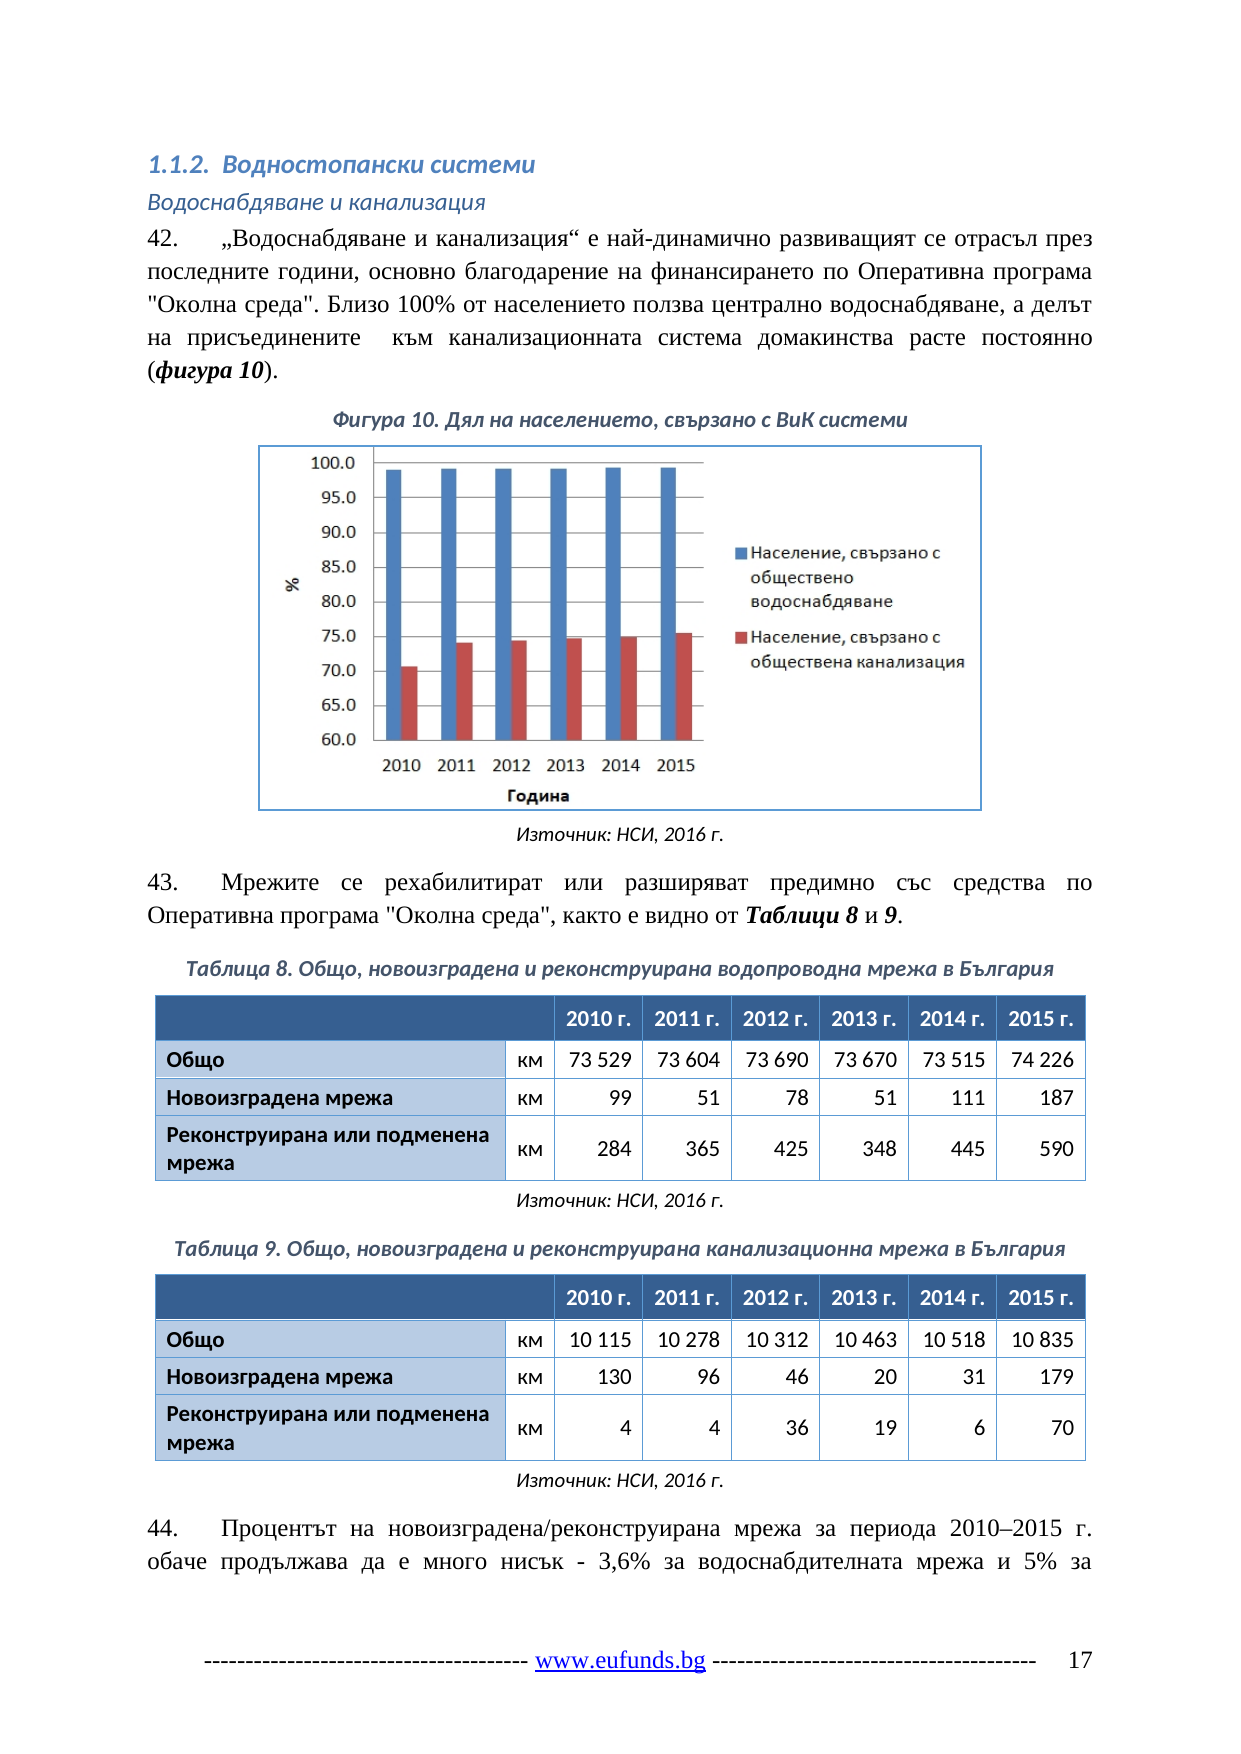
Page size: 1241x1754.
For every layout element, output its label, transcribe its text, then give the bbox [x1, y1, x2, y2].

table_cell 179 [997, 1358, 1085, 1394]
table_cell 284 [555, 1116, 642, 1180]
table_cell 70 [997, 1395, 1085, 1460]
table_cell 73 690 [732, 1041, 819, 1077]
table_cell 187 [997, 1079, 1085, 1115]
table_cell 445 [909, 1116, 996, 1180]
picture [260, 447, 980, 809]
table_cell 10 115 [555, 1321, 642, 1357]
table_cell 6 [909, 1395, 996, 1460]
table_header 2011 г. [643, 996, 731, 1040]
table_header 2013 г. [820, 1275, 908, 1319]
table_cell 590 [997, 1116, 1085, 1180]
table_cell 19 [820, 1395, 908, 1460]
table_cell 111 [909, 1079, 996, 1115]
table_header 2014 г. [909, 1275, 996, 1319]
table_header 2010 г. [555, 1275, 642, 1319]
table_header [156, 1275, 554, 1319]
text „Водоснабдяване и канализация“ е най-динамично развиващият се отрасъл през последните години, основно благодарение на финансирането по Оперативна програма "Околна среда". Близо 100% от населението ползва централно водоснабдяване, а делът на присъединените към канализационната система домакинства расте постоянно (фигура 10). [147, 223, 1093, 384]
table_cell км [506, 1395, 554, 1460]
table_cell 425 [732, 1116, 819, 1180]
table_header 2013 г. [820, 996, 908, 1040]
table_cell Общо [156, 1041, 505, 1077]
text Таблица 8. Общо, новоизградена и реконструирана водопроводна мрежа в България [147, 954, 1093, 982]
table_cell 348 [820, 1116, 908, 1180]
table_cell 73 670 [820, 1041, 908, 1077]
text Източник: НСИ, 2016 г. [147, 821, 1093, 846]
table_cell Реконструирана или подменена мрежа [156, 1116, 505, 1180]
table_cell 10 312 [732, 1321, 819, 1357]
table_cell км [506, 1079, 554, 1115]
table_cell 73 604 [643, 1041, 731, 1077]
table_cell 51 [820, 1079, 908, 1115]
table_cell Реконструирана или подменена мрежа [156, 1395, 505, 1460]
table_cell 31 [909, 1358, 996, 1394]
table_cell 36 [732, 1395, 819, 1460]
table_cell 73 515 [909, 1041, 996, 1077]
table_cell Новоизградена мрежа [156, 1079, 505, 1115]
table_cell Общо [156, 1321, 505, 1357]
table_cell 10 518 [909, 1321, 996, 1357]
table_header 2014 г. [909, 996, 996, 1040]
table_cell 78 [732, 1079, 819, 1115]
table_cell км [506, 1116, 554, 1180]
table_cell 130 [555, 1358, 642, 1394]
table_cell км [506, 1358, 554, 1394]
table_cell 365 [643, 1116, 731, 1180]
table_cell 74 226 [997, 1041, 1085, 1077]
text Мрежите се рехабилитират или разширяват предимно със средства по Оперативна програма "Околна среда", както е видно от Таблици 8 и 9. [147, 867, 1093, 929]
table_cell 73 529 [555, 1041, 642, 1077]
table_cell км [506, 1041, 554, 1077]
table_header 2012 г. [732, 1275, 819, 1319]
subtitle Водностопански системи [147, 147, 1093, 180]
table_cell 46 [732, 1358, 819, 1394]
table_cell 10 278 [643, 1321, 731, 1357]
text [147, 1513, 1093, 1575]
table_header 2015 г. [997, 1275, 1085, 1319]
table_header 2011 г. [643, 1275, 731, 1319]
table_header 2012 г. [732, 996, 819, 1040]
table_cell 51 [643, 1079, 731, 1115]
table_cell 20 [820, 1358, 908, 1394]
table_cell км [506, 1321, 554, 1357]
text Източник: НСИ, 2016 г. [147, 1467, 1093, 1492]
table_header 2015 г. [997, 996, 1085, 1040]
text Таблица 9. Общо, новоизградена и реконструирана канализационна мрежа в България [147, 1234, 1093, 1262]
subtitle Водоснабдяване и канализация [147, 186, 1093, 217]
text Източник: НСИ, 2016 г. [147, 1187, 1093, 1213]
table_header 2010 г. [555, 996, 642, 1040]
table_header [156, 996, 554, 1040]
table_cell 96 [643, 1358, 731, 1394]
table_cell 4 [643, 1395, 731, 1460]
table_cell Новоизградена мрежа [156, 1358, 505, 1394]
table_cell 10 463 [820, 1321, 908, 1357]
table_cell 4 [555, 1395, 642, 1460]
table_cell 10 835 [997, 1321, 1085, 1357]
table_cell 99 [555, 1079, 642, 1115]
